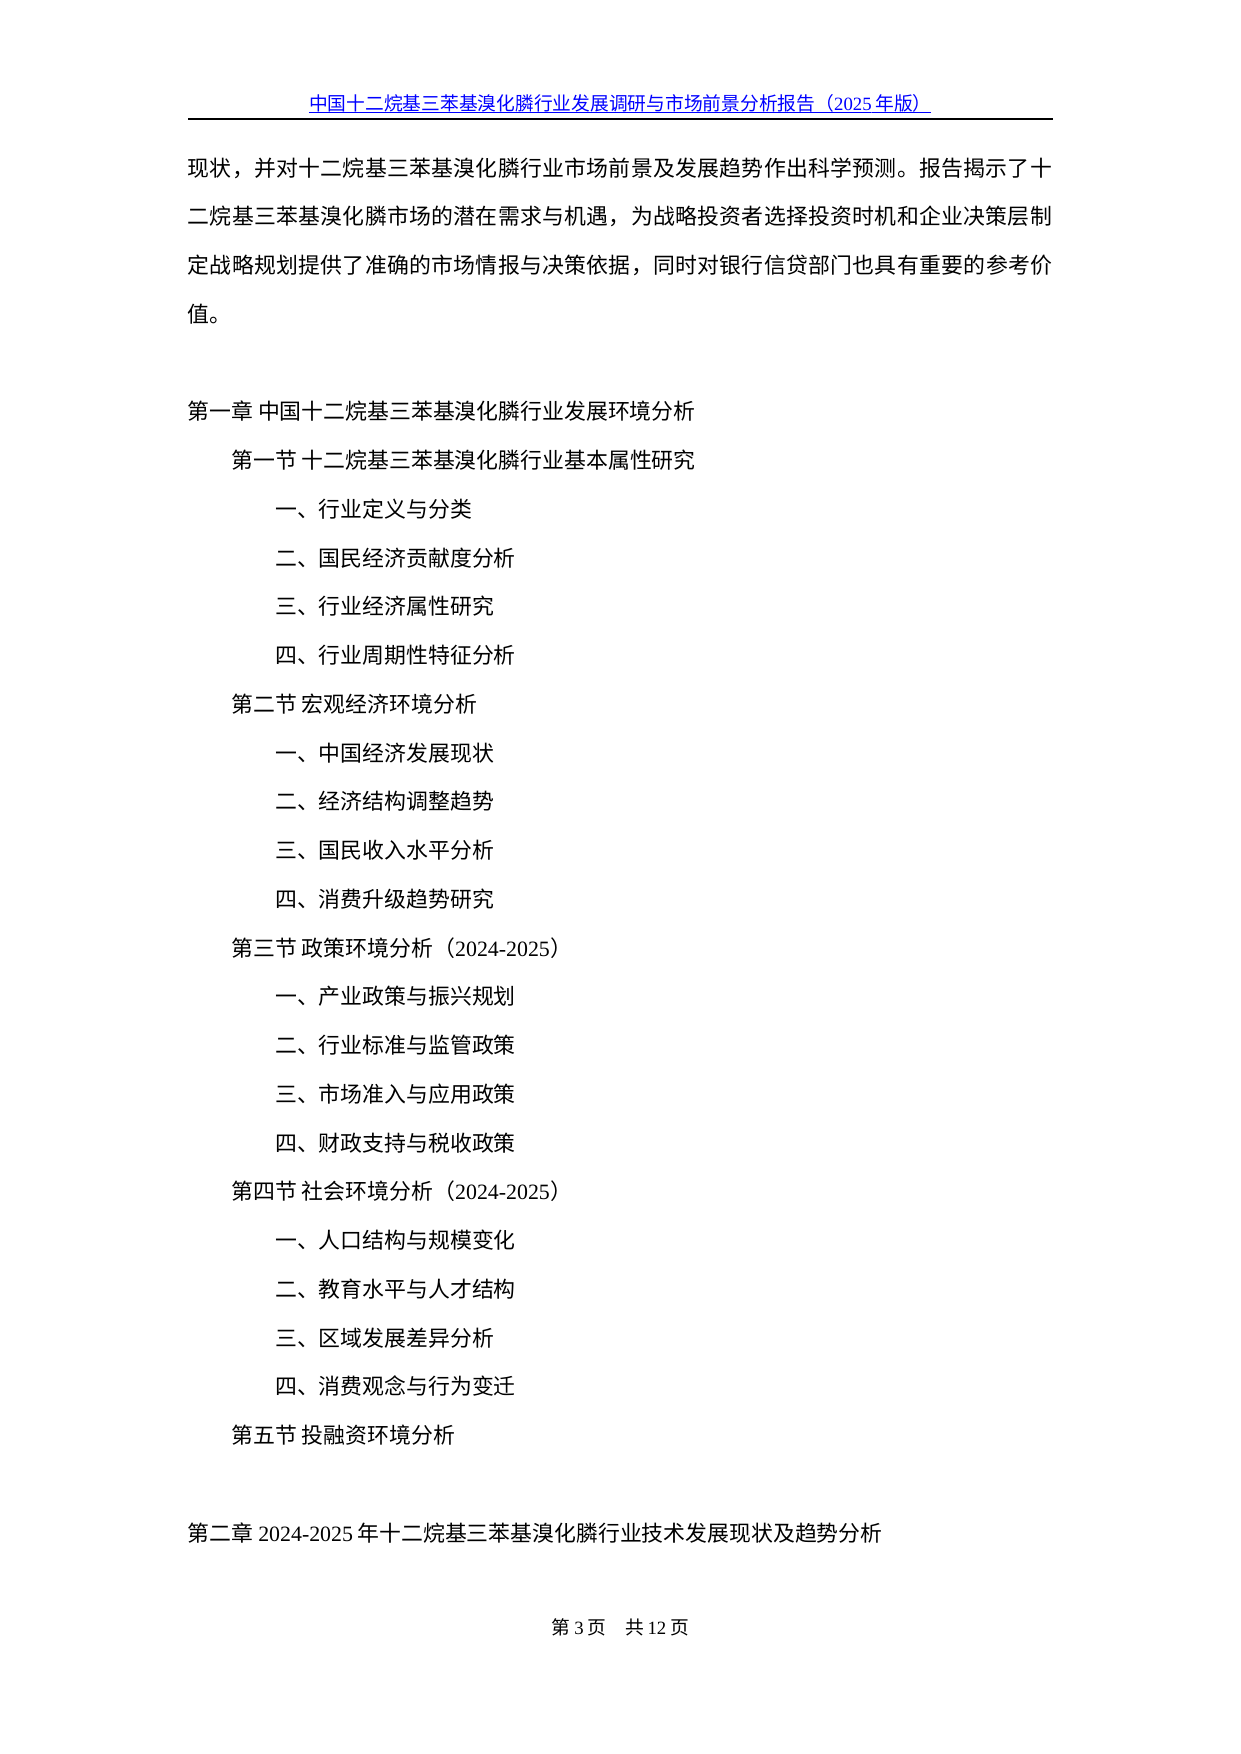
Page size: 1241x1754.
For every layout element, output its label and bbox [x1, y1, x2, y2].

text [187, 150, 1053, 1548]
